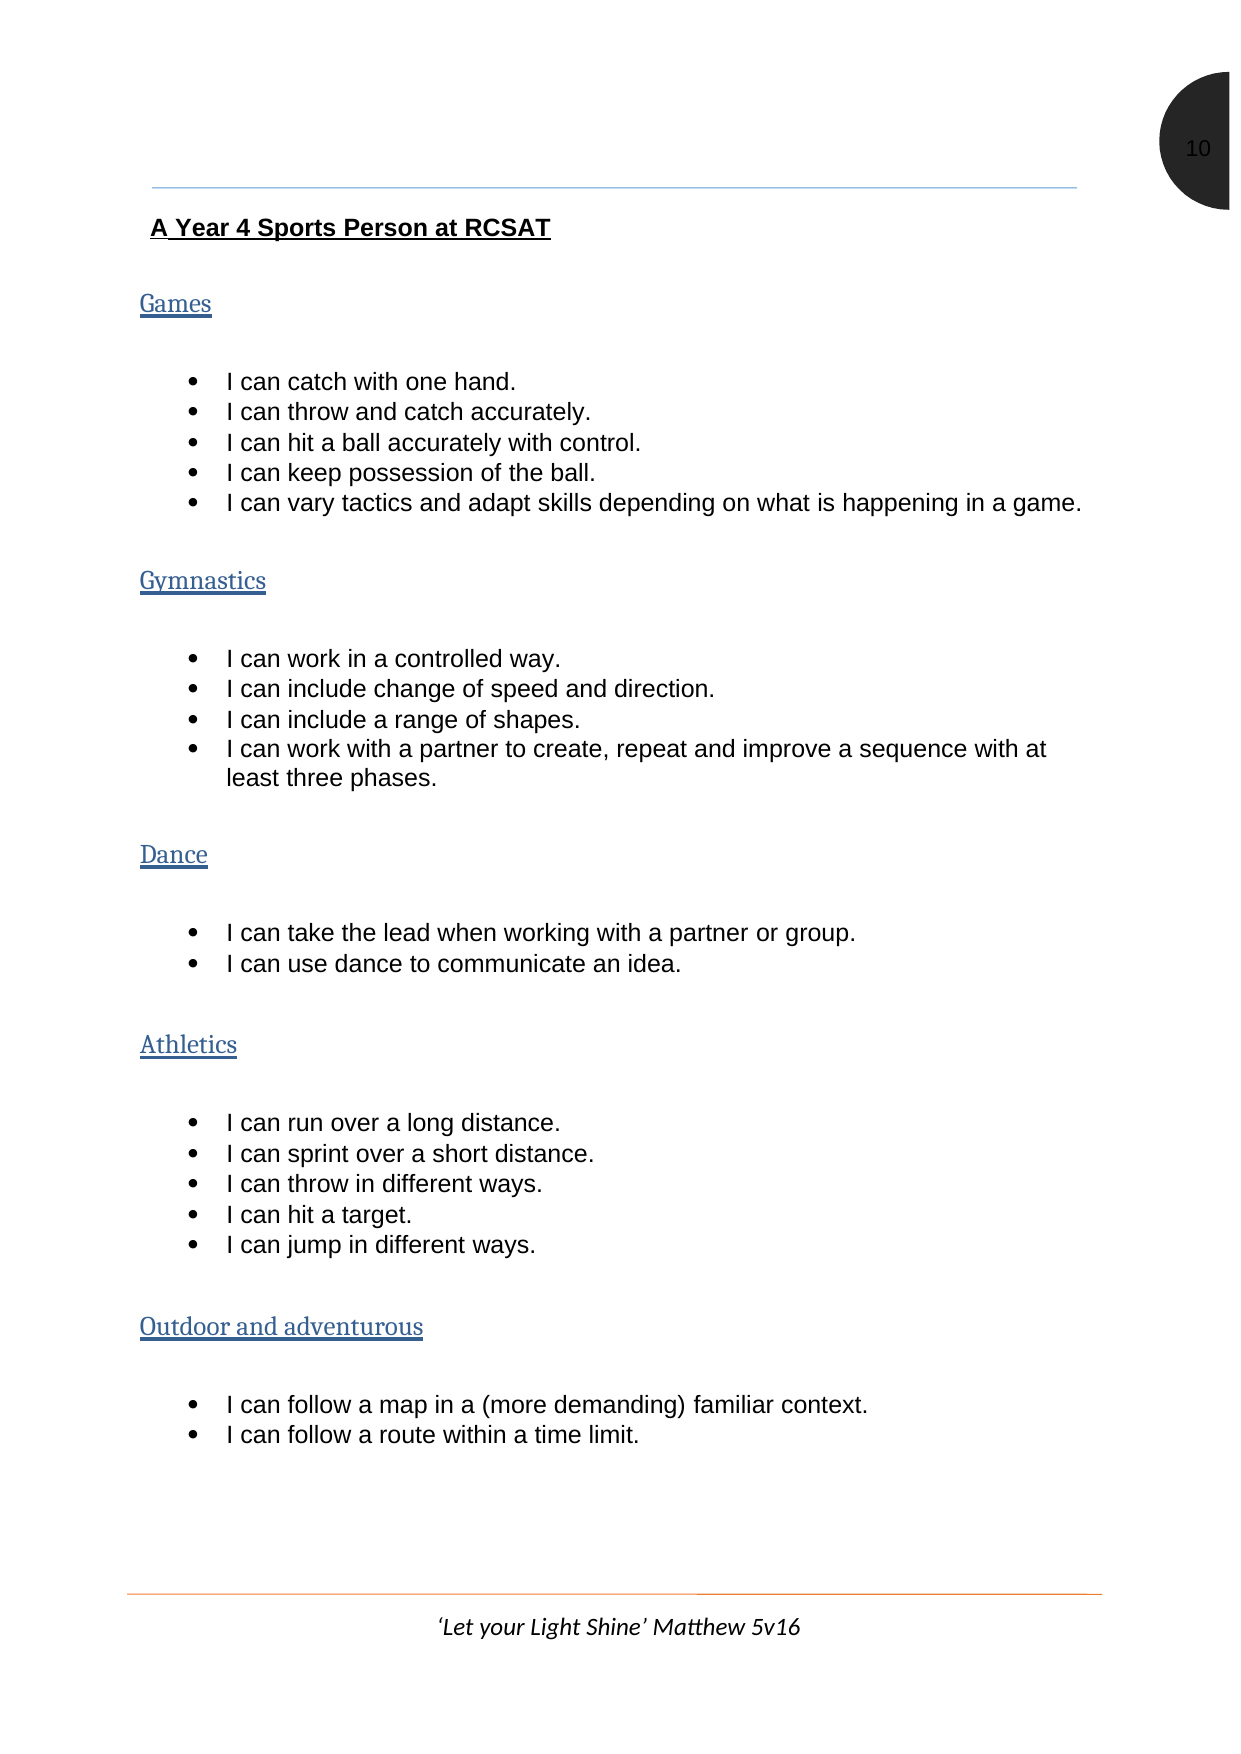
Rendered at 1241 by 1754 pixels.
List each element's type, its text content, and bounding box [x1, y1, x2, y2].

list I can include a range of shapes. [188, 704, 1103, 734]
subtitle Outdoor and adventurous [139, 1311, 1103, 1342]
subtitle Gymnastics [139, 565, 1103, 596]
list I can work in a controlled way. [188, 643, 1103, 673]
list I can hit a target. [188, 1199, 1103, 1229]
list I can follow a map in a (more demanding) familiar context. [188, 1389, 1103, 1419]
list I can hit a ball accurately with control. [188, 427, 1103, 457]
list I can throw and catch accurately. [188, 396, 1103, 427]
list I can follow a route within a time limit. [188, 1419, 1103, 1450]
subtitle Athletics [139, 1029, 1103, 1061]
subtitle A Year 4 Sports Person at RCSAT [150, 212, 1103, 241]
list I can take the lead when working with a partner or group. [188, 917, 1103, 948]
list I can jump in different ways. [188, 1229, 1103, 1260]
list I can catch with one hand. [188, 366, 1103, 396]
list I can use dance to communicate an idea. [188, 948, 1103, 978]
list I can include change of speed and direction. [188, 673, 1103, 704]
subtitle Dance [139, 839, 1103, 870]
list I can keep possession of the ball. [188, 457, 1103, 488]
list I can vary tactics and adapt skills depending on what is happening in a game. [188, 488, 1103, 518]
subtitle Games [139, 288, 1103, 319]
list I can work with a partner to create, repeat and improve a sequence with at least three phases. [189, 734, 1048, 792]
list I can throw in different ways. [188, 1168, 1103, 1199]
list I can run over a long distance. [188, 1107, 1103, 1138]
list I can sprint over a short distance. [188, 1138, 1103, 1168]
